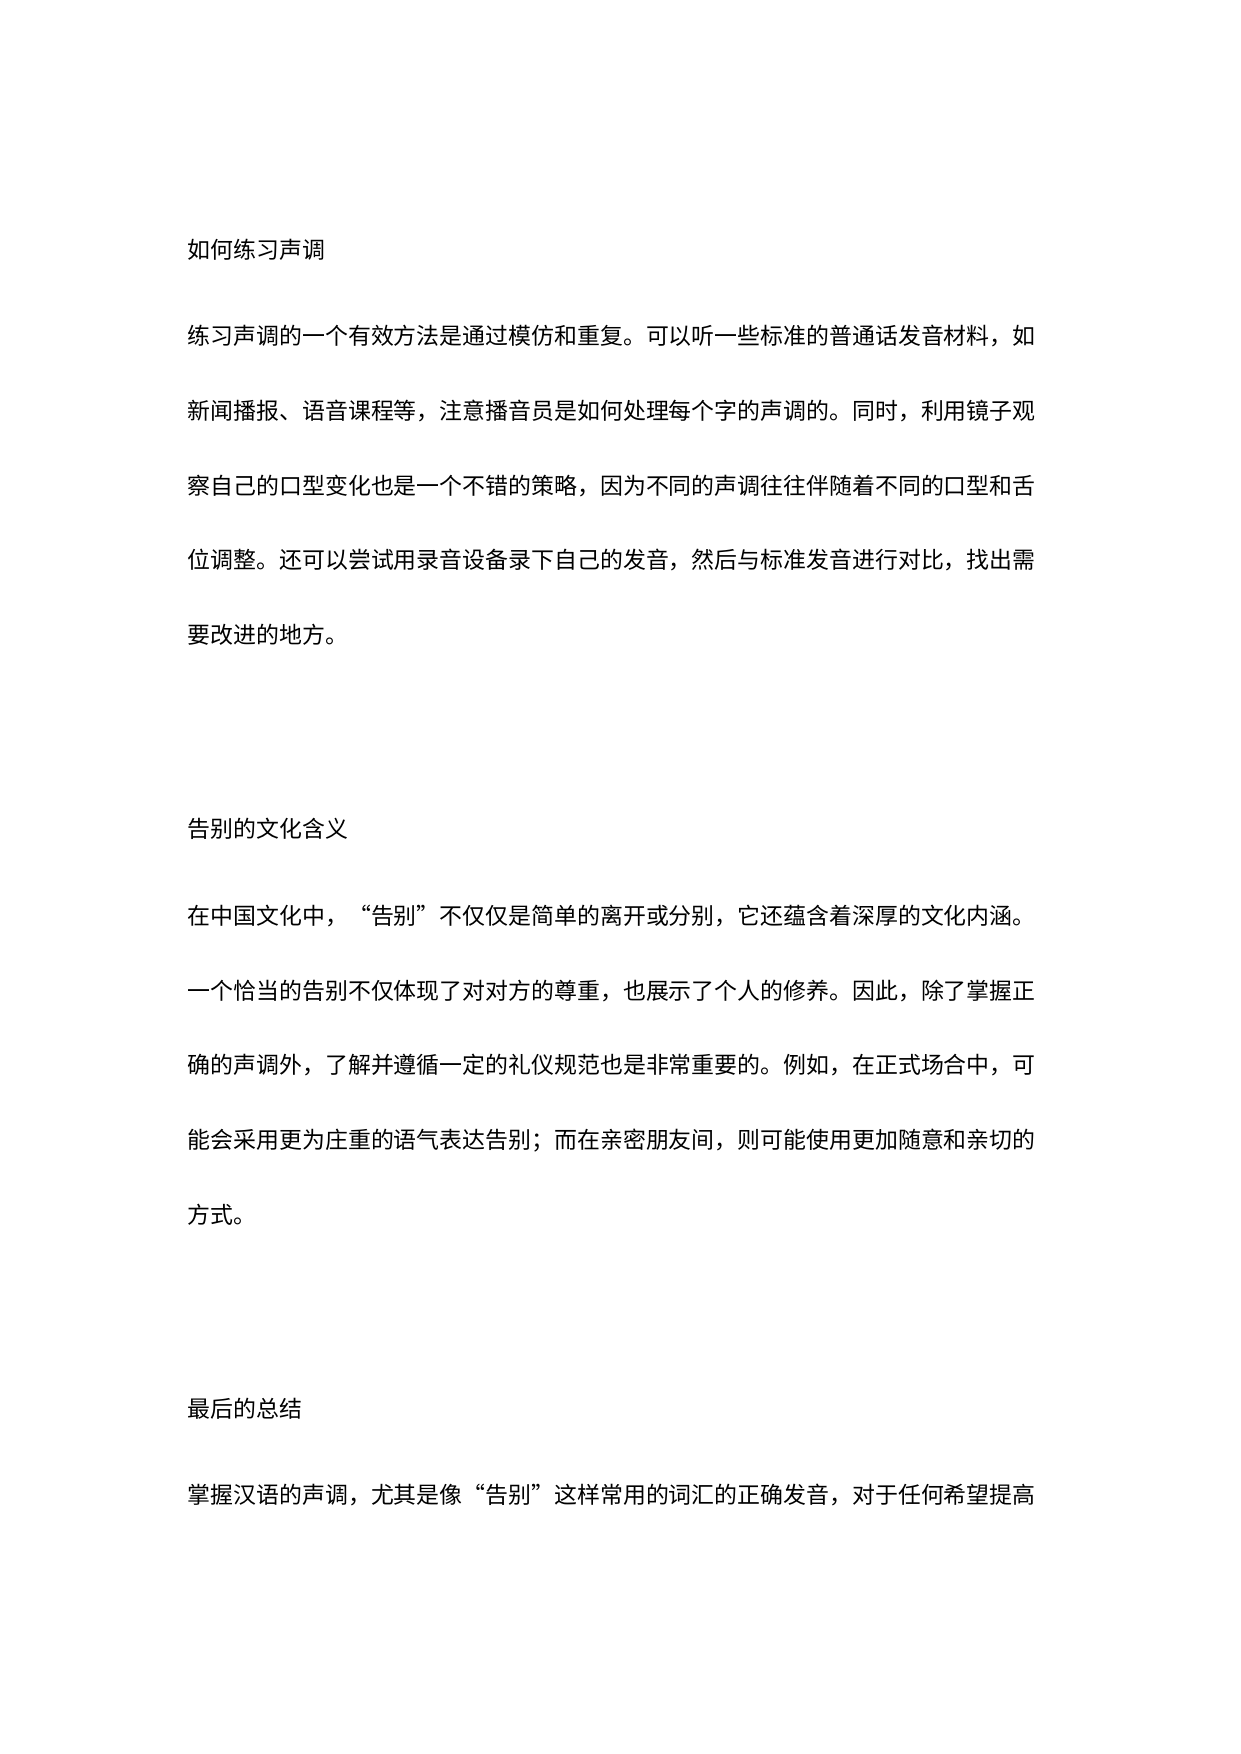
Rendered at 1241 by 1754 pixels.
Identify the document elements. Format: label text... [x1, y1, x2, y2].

text 在中国文化中，“告别”不仅仅是简单的离开或分别，它还蕴含着深厚的文化内涵。一个恰当的告别不仅体现了对对方的尊重，也展示了个人的修养。因此，除了掌握正确的声调外，了解并遵循一定的礼仪规范也是非常重要的。例如，在正式场合中，可能会采用更为庄重的语气表达告别；而在亲密朋友间，则可能使用更加随意和亲切的方式。 [187, 882, 1053, 1246]
text 如何练习声调 [187, 216, 1053, 281]
text 练习声调的一个有效方法是通过模仿和重复。可以听一些标准的普通话发音材料，如新闻播报、语音课程等，注意播音员是如何处理每个字的声调的。同时，利用镜子观察自己的口型变化也是一个不错的策略，因为不同的声调往往伴随着不同的口型和舌位调整。还可以尝试用录音设备录下自己的发音，然后与标准发音进行对比，找出需要改进的地方。 [187, 302, 1053, 666]
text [187, 1462, 1053, 1527]
text 告别的文化含义 [187, 795, 1053, 860]
text 最后的总结 [187, 1375, 1053, 1440]
